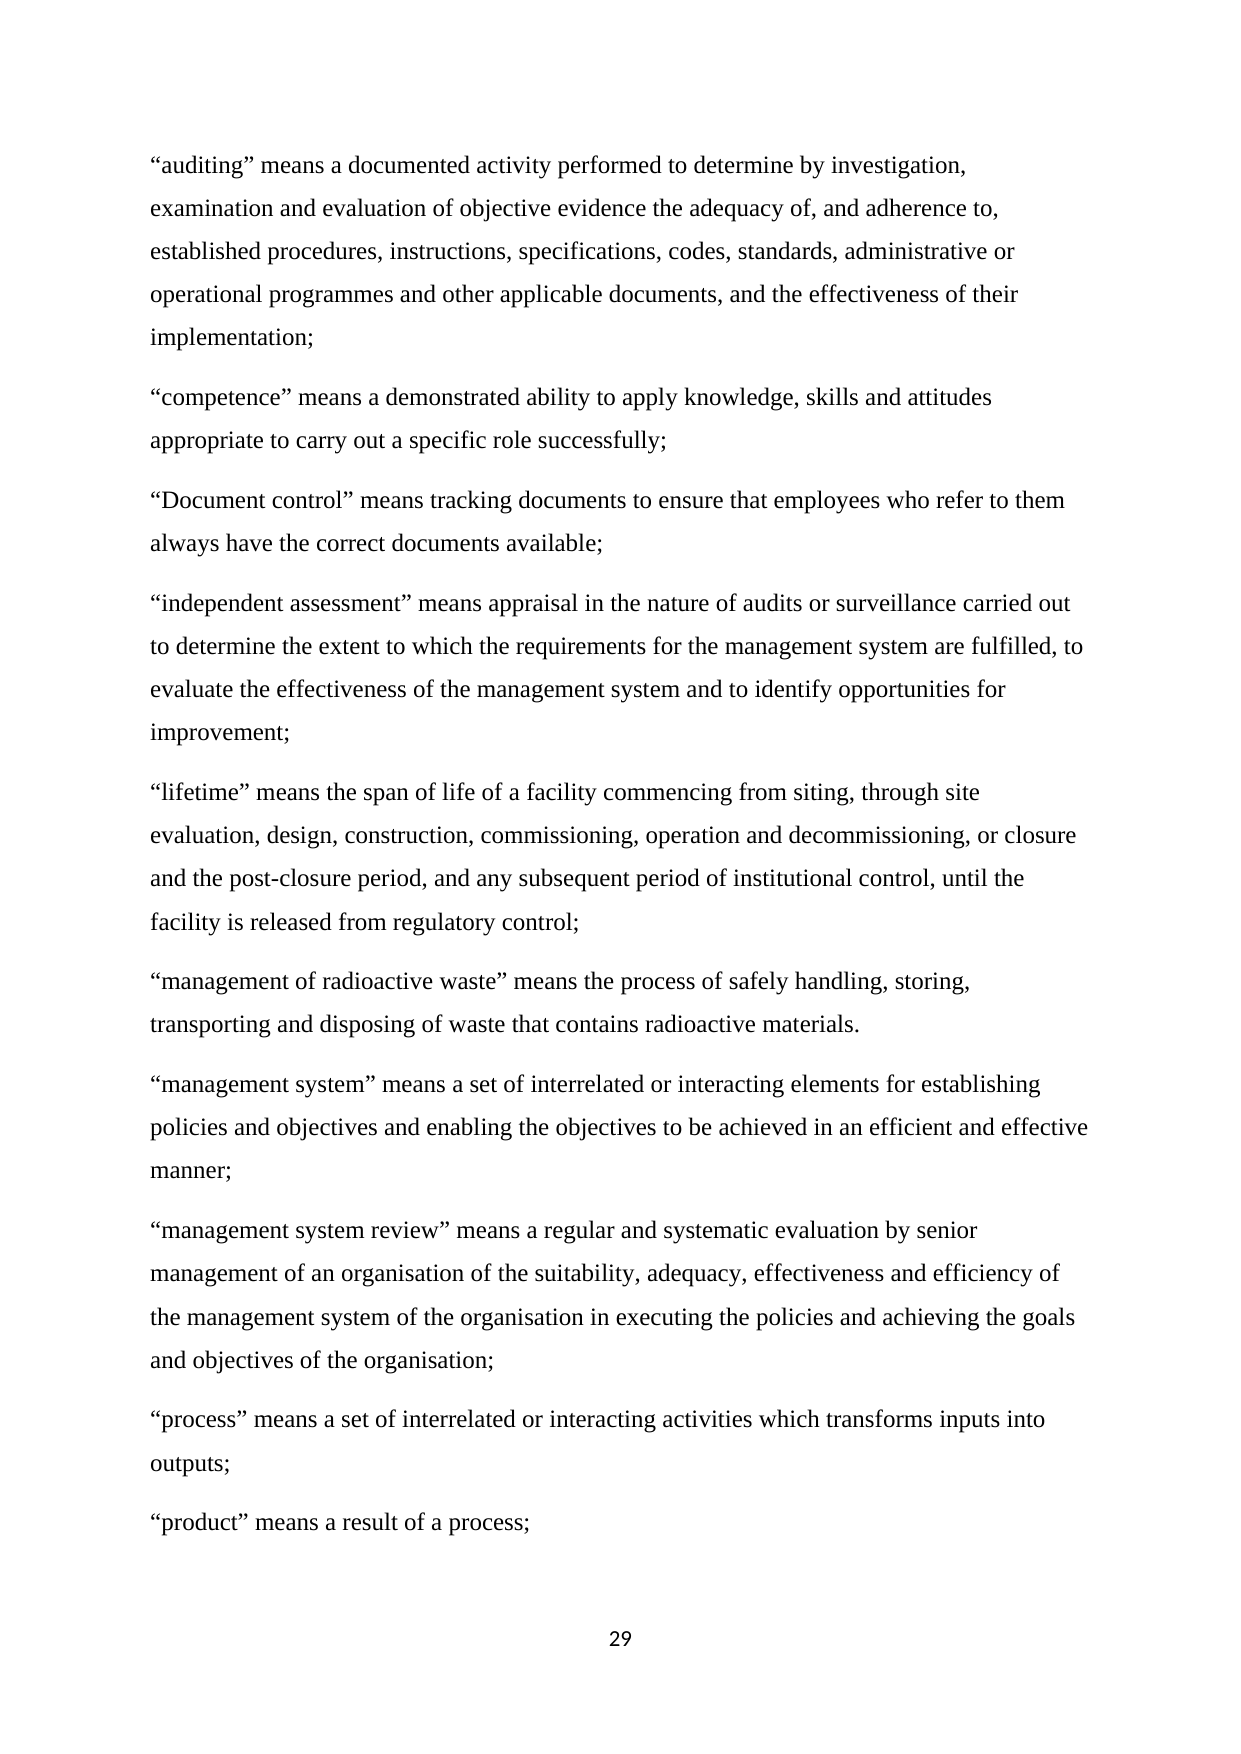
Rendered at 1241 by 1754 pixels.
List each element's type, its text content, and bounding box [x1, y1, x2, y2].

text “product” means a result of a process; [150, 1507, 1090, 1536]
text “competence” means a demonstrated ability to apply knowledge, skills and attitudes appropriate to carry out a specific role successfully; [150, 382, 1090, 454]
text “Document control” means tracking documents to ensure that employees who refer to them always have the correct documents available; [150, 485, 1090, 557]
text “management system” means a set of interrelated or interacting elements for establishing policies and objectives and enabling the objectives to be achieved in an efficient and effective manner; [150, 1069, 1090, 1184]
text “independent assessment” means appraisal in the nature of audits or surveillance carried out to determine the extent to which the requirements for the management system are fulfilled, to evaluate the effectiveness of the management system and to identify opportunities for improvement; [150, 588, 1090, 746]
text “process” means a set of interrelated or interacting activities which transforms inputs into outputs; [150, 1404, 1090, 1476]
text “lifetime” means the span of life of a facility commencing from siting, through site evaluation, design, construction, commissioning, operation and decommissioning, or closure and the post-closure period, and any subsequent period of institutional control, until the facility is released from regulatory control; [150, 777, 1090, 935]
text “auditing” means a documented activity performed to determine by investigation, examination and evaluation of objective evidence the adequacy of, and adherence to, established procedures, instructions, specifications, codes, standards, administrative or operational programmes and other applicable documents, and the effectiveness of their implementation; [150, 150, 1090, 351]
text “management of radioactive waste” means the process of safely handling, storing, transporting and disposing of waste that contains radioactive materials. [150, 966, 1090, 1038]
text “management system review” means a regular and systematic evaluation by senior management of an organisation of the suitability, adequacy, effectiveness and efficiency of the management system of the organisation in executing the policies and achieving the goals and objectives of the organisation; [150, 1215, 1090, 1373]
